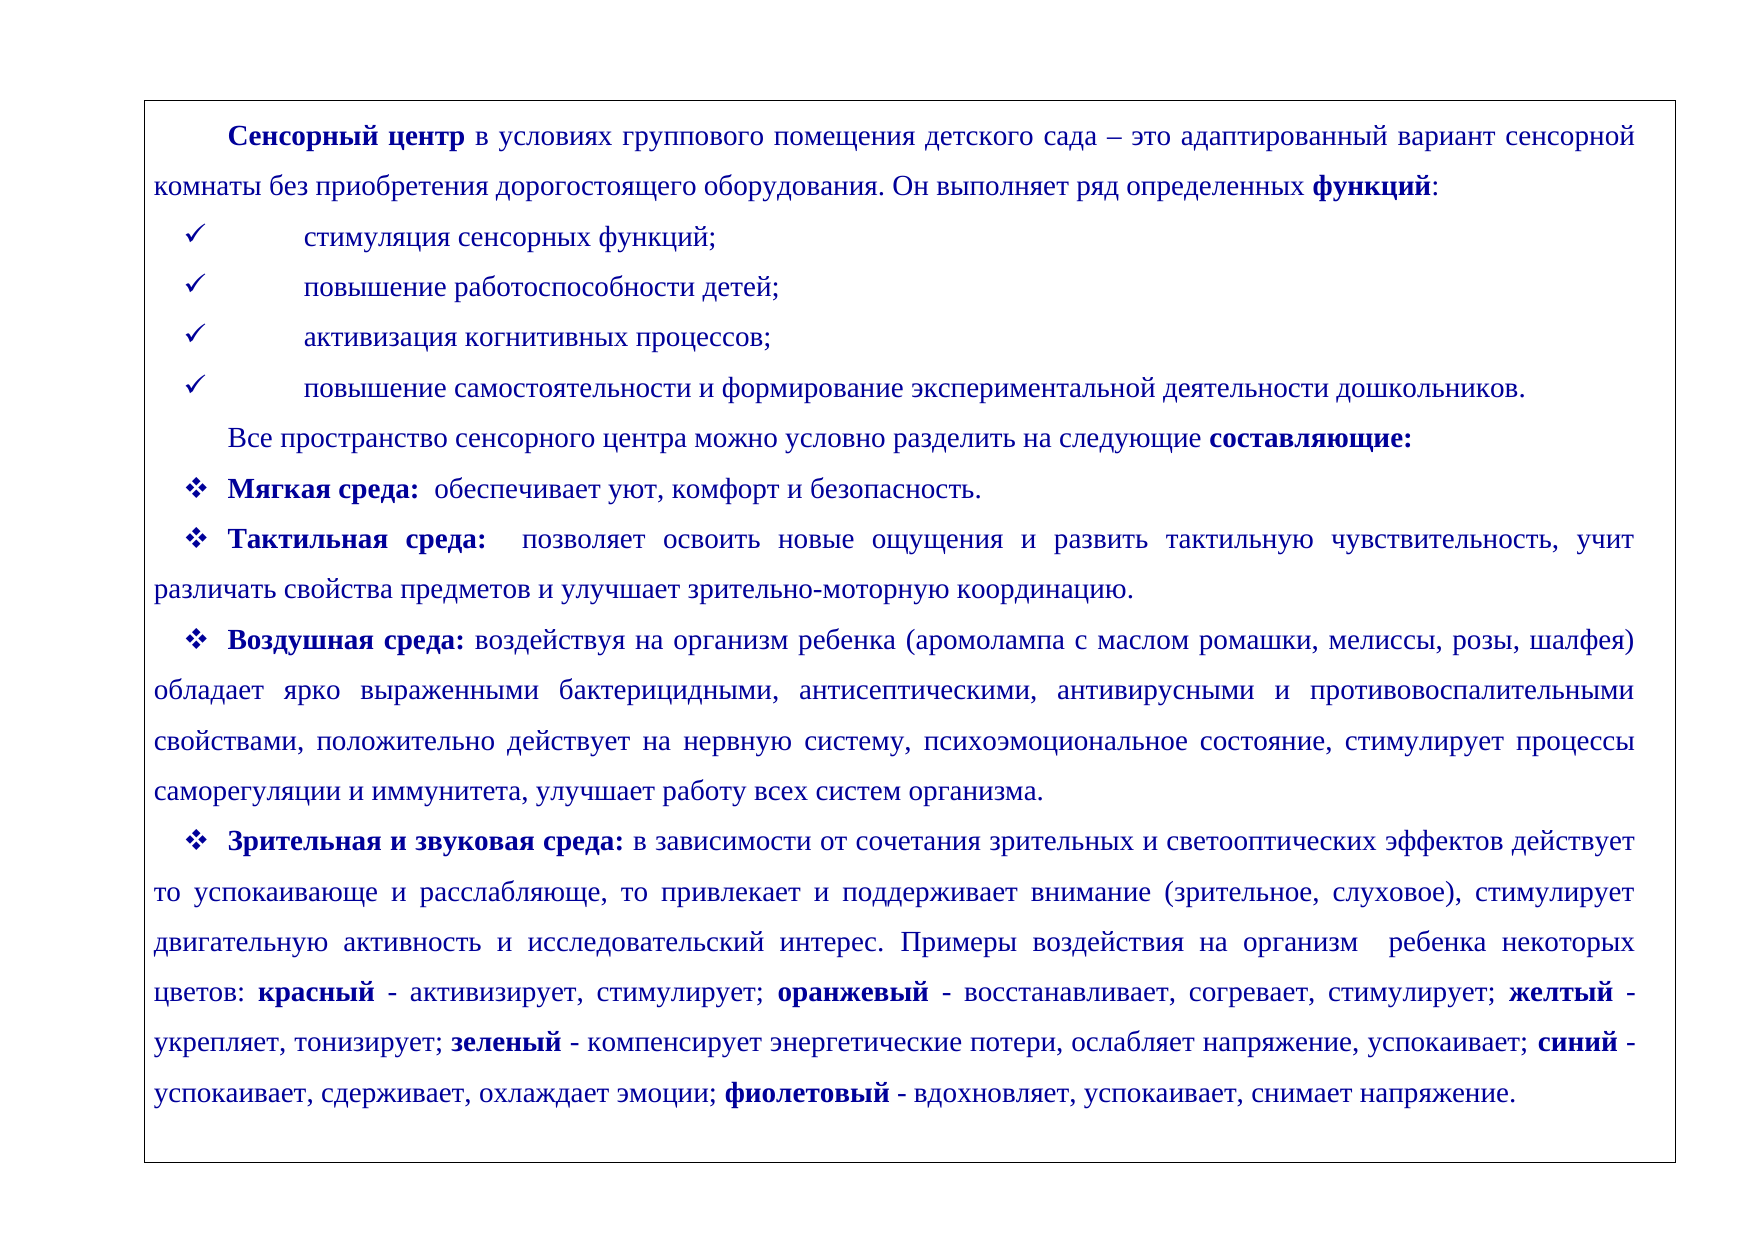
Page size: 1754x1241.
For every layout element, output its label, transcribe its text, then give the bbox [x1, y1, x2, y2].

list Воздушная среда: воздействуя на организм ребенка (аромолампа с маслом ромашки, мелиссы, розы, шалфея) обладает ярко выраженными бактерицидными, антисептическими, антивирусными и противовоспалительными свойствами, положительно действует на нервную систему, психоэмоциональное состояние, стимулирует процессы саморегуляции и иммунитета, улучшает работу всех систем организма. [153, 622, 1636, 806]
list активизация когнитивных процессов; [183, 319, 1636, 353]
list Зрительная и звуковая среда: в зависимости от сочетания зрительных и светооптических эффектов действует то успокаивающе и расслабляюще, то привлекает и поддерживает внимание (зрительное, слуховое), стимулирует двигательную активность и исследовательский интерес. Примеры воздействия на организм ребенка некоторых цветов: красный - активизирует, стимулирует; оранжевый - восстанавливает, согревает, стимулирует; желтый - укрепляет, тонизирует; зеленый - компенсирует энергетические потери, ослабляет напряжение, успокаивает; синий - успокаивает, сдерживает, охлаждает эмоции; фиолетовый - вдохновляет, успокаивает, снимает напряжение. [153, 823, 1636, 1108]
text Сенсорный центр в условиях группового помещения детского сада – это адаптированный вариант сенсорной комнаты без приобретения дорогостоящего оборудования. Он выполняет ряд определенных функций: [153, 118, 1636, 202]
list стимуляция сенсорных функций; [183, 219, 1636, 252]
list Мягкая среда: обеспечивает уют, комфорт и безопасность. [153, 471, 1636, 504]
text Все пространство сенсорного центра можно условно разделить на следующие составляющие: [153, 420, 1636, 454]
list повышение работоспособности детей; [183, 269, 1636, 303]
list Тактильная среда: позволяет освоить новые ощущения и развить тактильную чувствительность, учит различать свойства предметов и улучшает зрительно-моторную координацию. [153, 521, 1636, 605]
list повышение самостоятельности и формирование экспериментальной деятельности дошкольников. [183, 370, 1636, 404]
